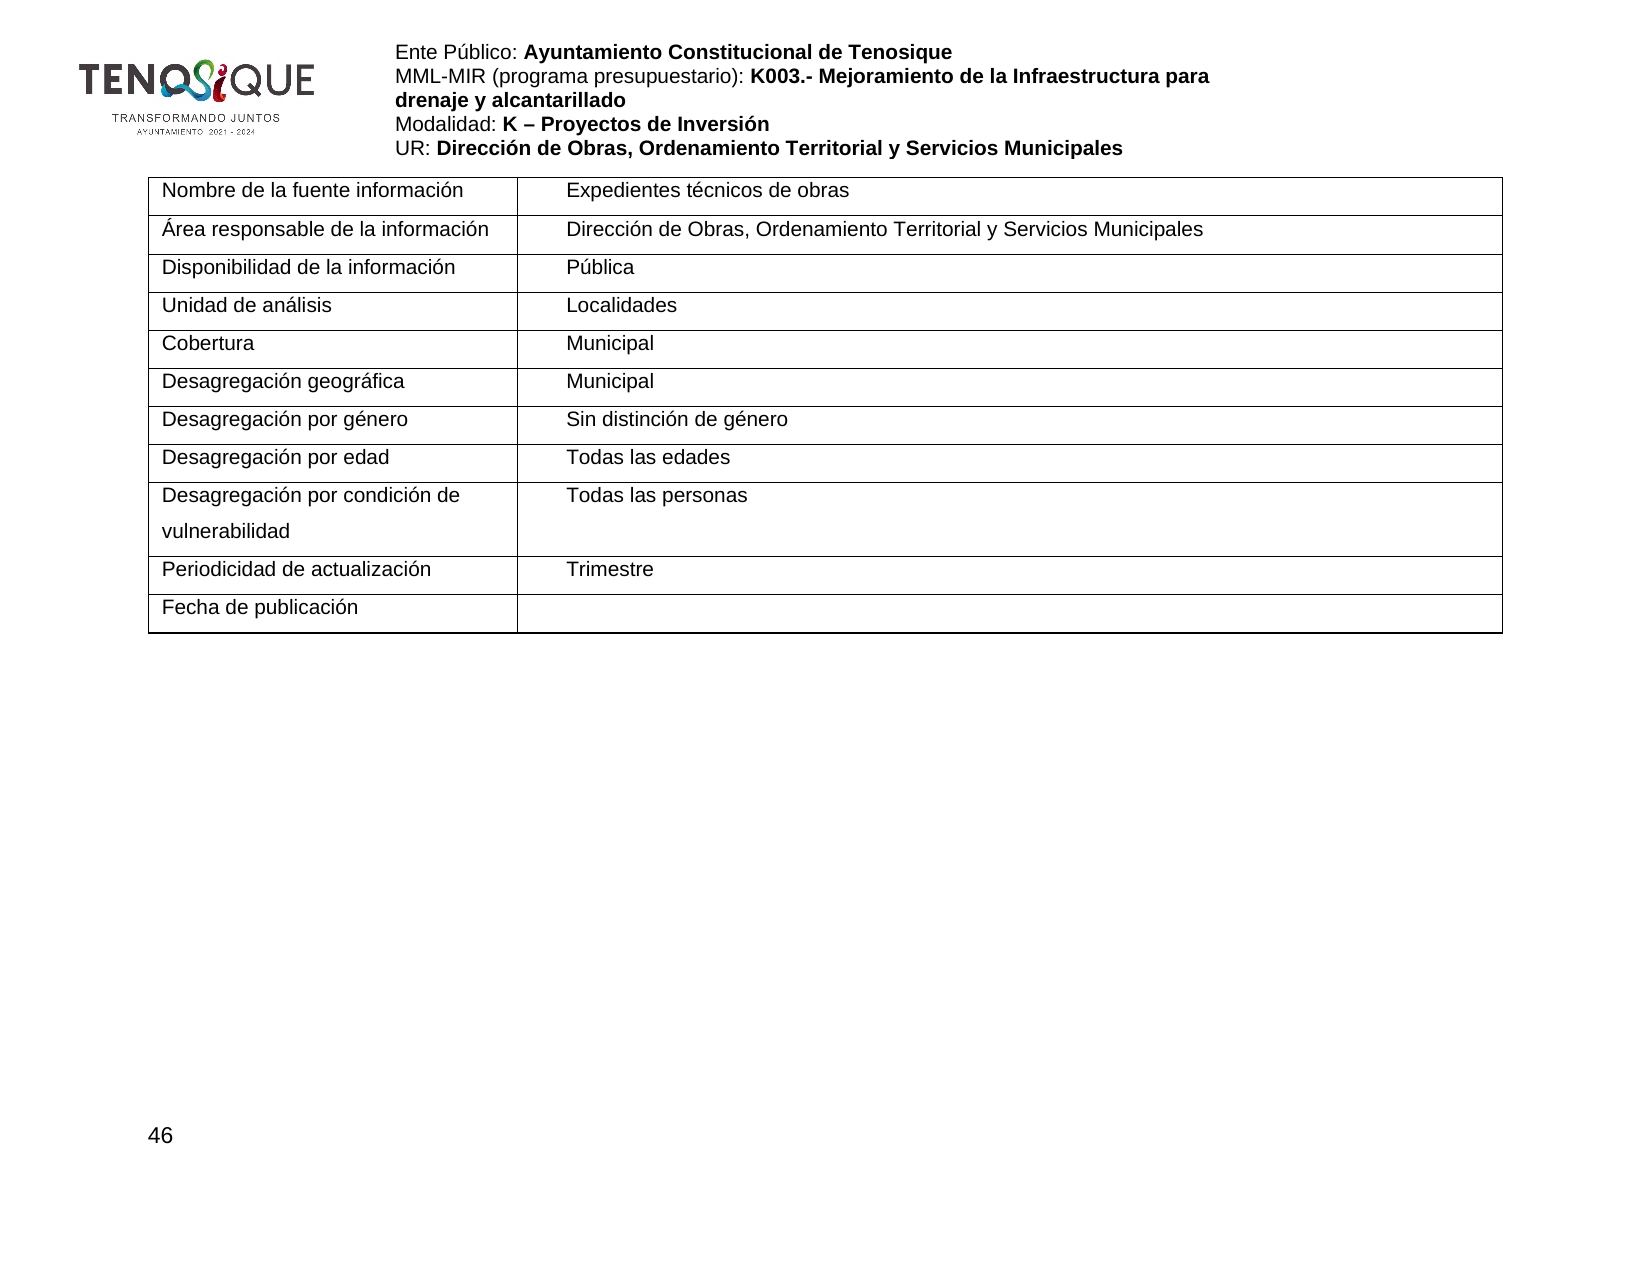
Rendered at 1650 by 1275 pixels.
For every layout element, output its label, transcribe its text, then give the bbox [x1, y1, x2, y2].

table_cell Dirección de Obras, Ordenamiento Territorial y Servicios Municipales [518, 216, 1502, 253]
table_cell Pública [518, 255, 1502, 292]
table_cell Fecha de publicación [149, 595, 517, 632]
table_cell Disponibilidad de la información [149, 255, 517, 292]
table_cell Sin distinción de género [518, 407, 1502, 444]
table_cell Área responsable de la información [149, 216, 517, 253]
table_cell Localidades [518, 293, 1502, 330]
table_cell Desagregación por género [149, 407, 517, 444]
table_cell Cobertura [149, 331, 517, 368]
table_cell Desagregación por condición de vulnerabilidad [149, 483, 517, 556]
table_cell Periodicidad de actualización [149, 557, 517, 594]
table_cell Todas las personas [518, 483, 1502, 556]
table_cell Municipal [518, 369, 1502, 406]
table_cell Expedientes técnicos de obras [518, 178, 1502, 215]
picture [72, 56, 321, 139]
table_cell [518, 595, 1502, 632]
table_cell Nombre de la fuente información [149, 178, 517, 215]
table_cell Desagregación geográfica [149, 369, 517, 406]
table_cell Todas las edades [518, 445, 1502, 482]
table_cell Unidad de análisis [149, 293, 517, 330]
table_cell Municipal [518, 331, 1502, 368]
table_cell Desagregación por edad [149, 445, 517, 482]
table_cell Trimestre [518, 557, 1502, 594]
